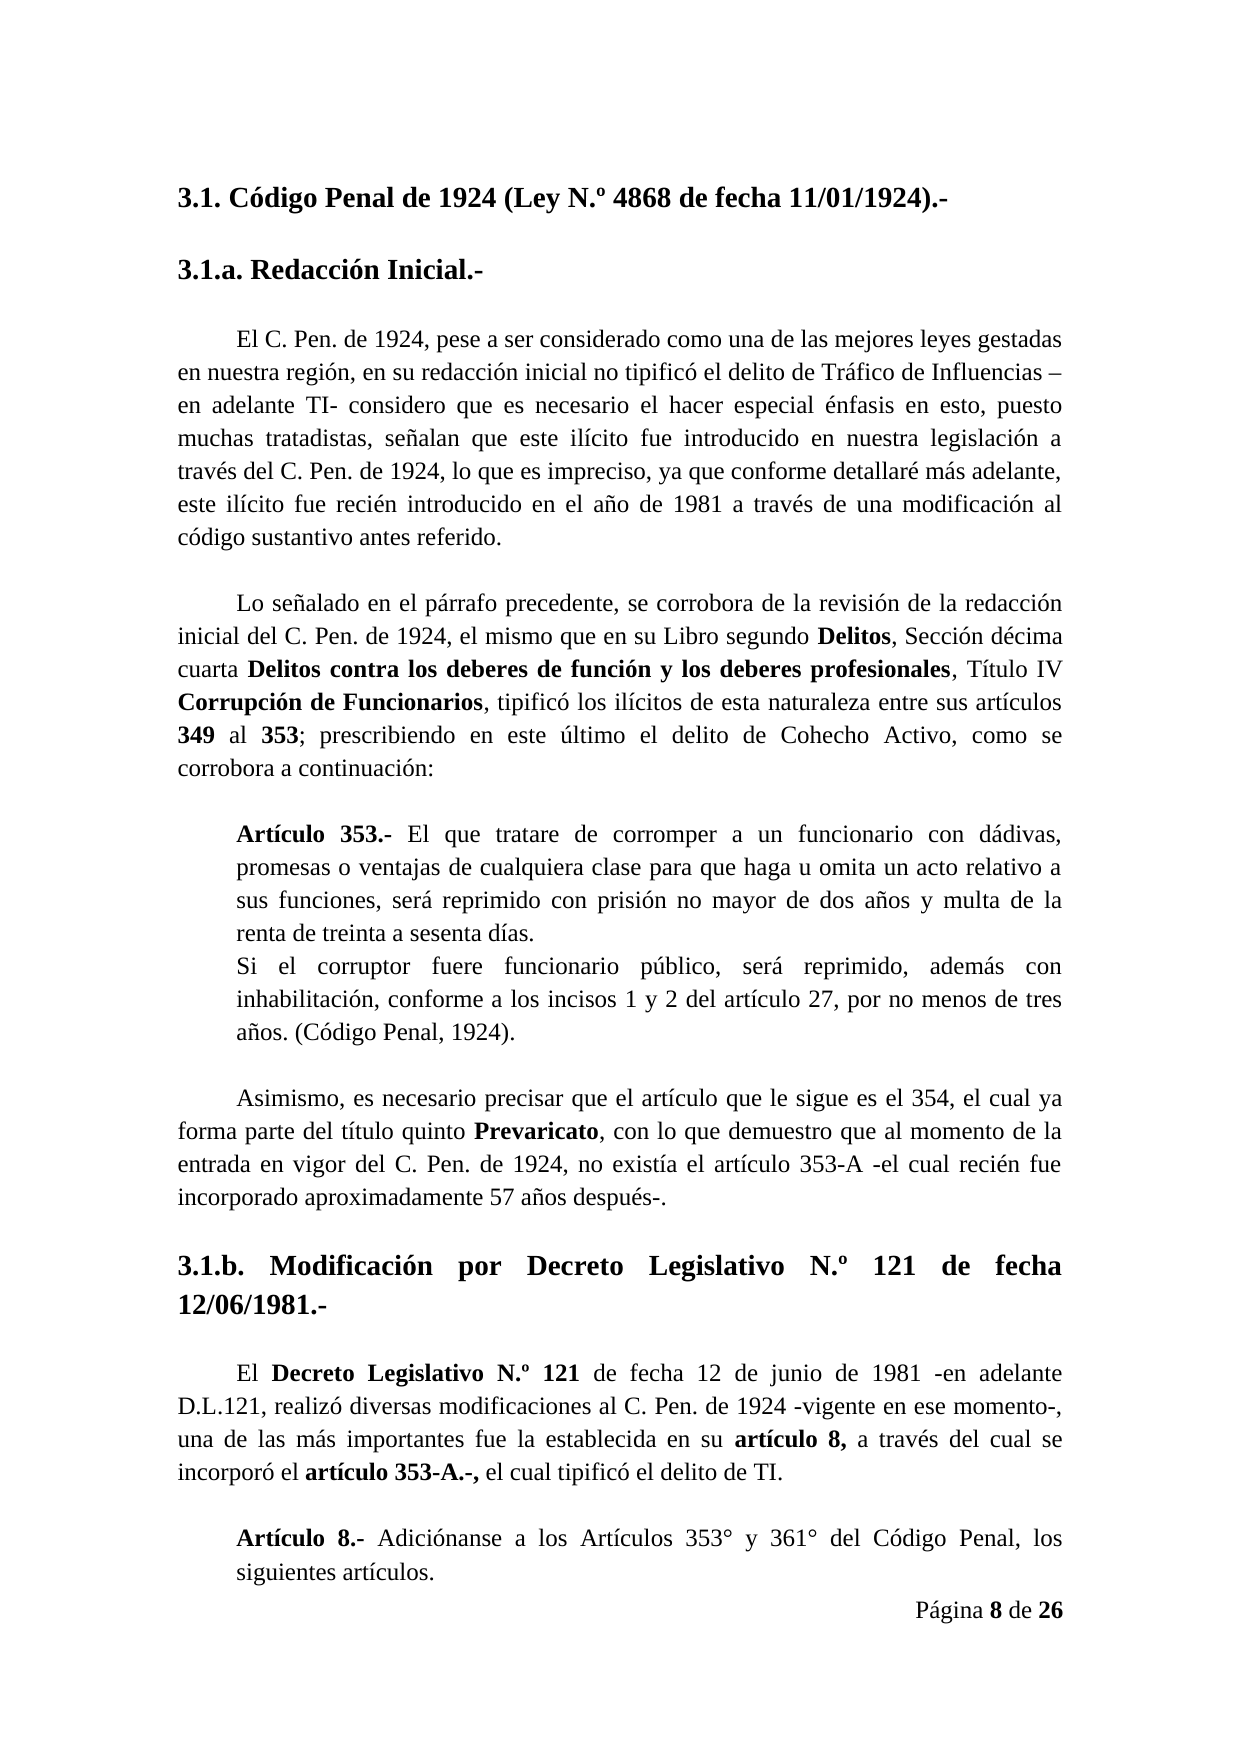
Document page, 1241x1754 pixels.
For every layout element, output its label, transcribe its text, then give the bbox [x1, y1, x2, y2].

text 3.1.b. Modificación por Decreto Legislativo N.º 121 de fecha 12/06/1981.- [177, 1248, 1063, 1320]
text 3.1. Código Penal de 1924 (Ley N.º 4868 de fecha 11/01/1924).- [177, 181, 1063, 214]
text Lo señalado en el párrafo precedente, se corrobora de la revisión de la redacción inicial del C. Pen. de 1924, el mismo que en su Libro segundo Delitos, Sección décima cuarta Delitos contra los deberes de función y los deberes profesionales, Título IV Corrupción de Funcionarios, tipificó los ilícitos de esta naturaleza entre sus artículos 349 al 353; prescribiendo en este último el delito de Cohecho Activo, como se corrobora a continuación: [177, 588, 1063, 782]
text Si el corruptor fuere funcionario público, será reprimido, además con inhabilitación, conforme a los incisos 1 y 2 del artículo 27, por no menos de tres años. (Código Penal, 1924). [236, 951, 1063, 1046]
text 3.1.a. Redacción Inicial.- [177, 252, 1063, 286]
text El C. Pen. de 1924, pese a ser considerado como una de las mejores leyes gestadas en nuestra región, en su redacción inicial no tipificó el delito de Tráfico de Influencias – en adelante TI- considero que es necesario el hacer especial énfasis en esto, puesto muchas tratadistas, señalan que este ilícito fue introducido en nuestra legislación a través del C. Pen. de 1924, lo que es impreciso, ya que conforme detallaré más adelante, este ilícito fue recién introducido en el año de 1981 a través de una modificación al código sustantivo antes referido. [177, 324, 1063, 551]
text Artículo 8.- Adiciónanse a los Artículos 353° y 361° del Código Penal, los siguientes artículos. [236, 1523, 1063, 1585]
text El Decreto Legislativo N.º 121 de fecha 12 de junio de 1981 -en adelante D.L.121, realizó diversas modificaciones al C. Pen. de 1924 -vigente en ese momento-, una de las más importantes fue la establecida en su artículo 8, a través del cual se incorporó el artículo 353-A.-, el cual tipificó el delito de TI. [177, 1358, 1063, 1486]
text Asimismo, es necesario precisar que el artículo que le sigue es el 354, el cual ya forma parte del título quinto Prevaricato, con lo que demuestro que al momento de la entrada en vigor del C. Pen. de 1924, no existía el artículo 353-A -el cual recién fue incorporado aproximadamente 57 años después-. [177, 1083, 1063, 1211]
text Artículo 353.- El que tratare de corromper a un funcionario con dádivas, promesas o ventajas de cualquiera clase para que haga u omita un acto relativo a sus funciones, será reprimido con prisión no mayor de dos años y multa de la renta de treinta a sesenta días. [236, 819, 1063, 947]
